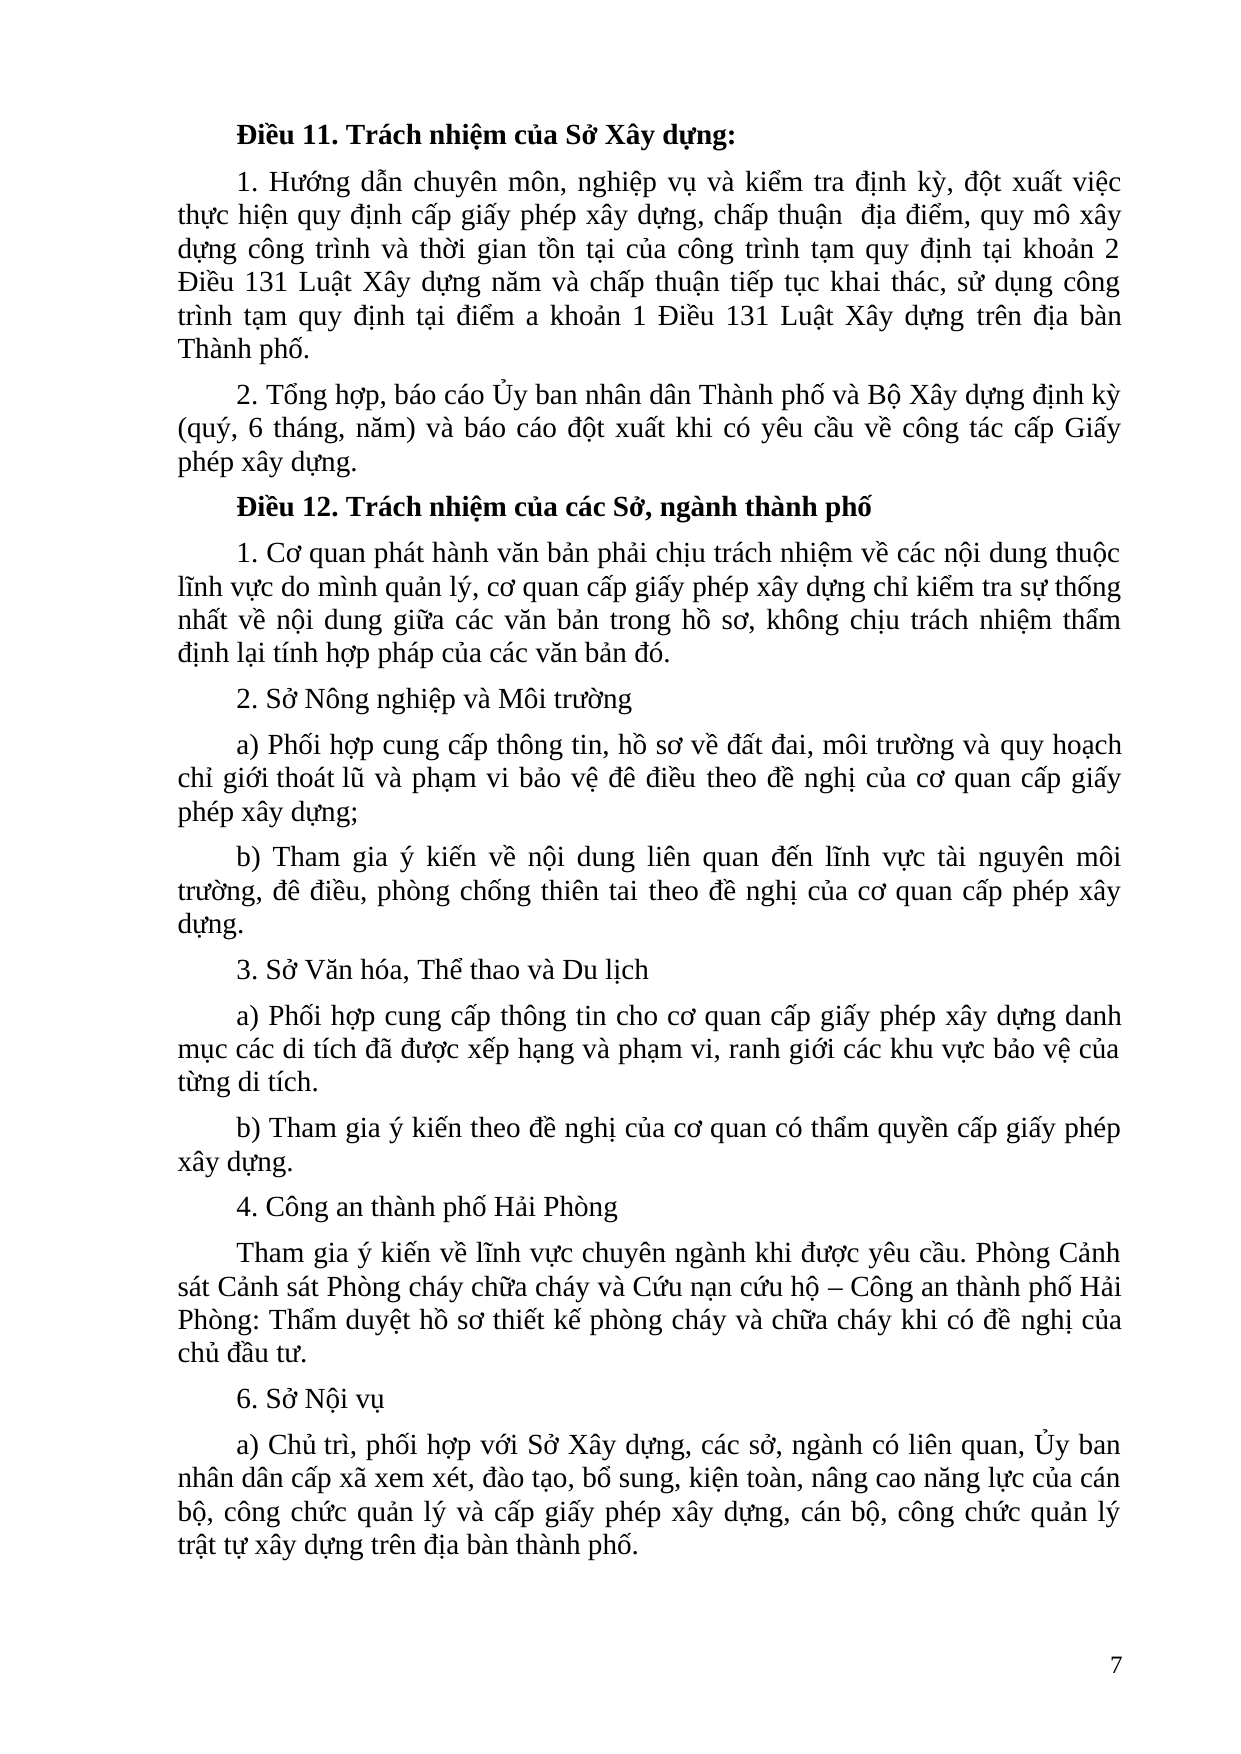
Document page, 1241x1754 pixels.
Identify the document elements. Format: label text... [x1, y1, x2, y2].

text Tham gia ý kiến về lĩnh vực chuyên ngành khi được yêu cầu. Phòng Cảnh sát Cảnh sát Phòng cháy chữa cháy và Cứu nạn cứu hộ – Công an thành phố Hải Phòng: Thẩm duyệt hồ sơ thiết kế phòng cháy và chữa cháy khi có đề nghị của chủ đầu tư. [177, 1236, 1122, 1369]
text Điều 11. Trách nhiệm của Sở Xây dựng: [177, 118, 1122, 151]
text 2. Sở Nông nghiệp và Môi trường [177, 682, 1122, 715]
text b) Tham gia ý kiến về nội dung liên quan đến lĩnh vực tài nguyên môi trường, đê điều, phòng chống thiên tai theo đề nghị của cơ quan cấp phép xây dựng. [177, 840, 1122, 940]
text 6. Sở Nội vụ [177, 1382, 1122, 1415]
text a) Phối hợp cung cấp thông tin cho cơ quan cấp giấy phép xây dựng danh mục các di tích đã được xếp hạng và phạm vi, ranh giới các khu vực bảo vệ của từng di tích. [177, 998, 1122, 1098]
text b) Tham gia ý kiến theo đề nghị của cơ quan có thẩm quyền cấp giấy phép xây dựng. [177, 1111, 1122, 1178]
text Điều 12. Trách nhiệm của các Sở, ngành thành phố [177, 490, 1122, 523]
text a) Phối hợp cung cấp thông tin, hồ sơ về đất đai, môi trường và quy hoạch chỉ giới thoát lũ và phạm vi bảo vệ đê điều theo đề nghị của cơ quan cấp giấy phép xây dựng; [177, 728, 1122, 828]
text 1. Cơ quan phát hành văn bản phải chịu trách nhiệm về các nội dung thuộc lĩnh vực do mình quản lý, cơ quan cấp giấy phép xây dựng chỉ kiểm tra sự thống nhất về nội dung giữa các văn bản trong hồ sơ, không chịu trách nhiệm thẩm định lại tính hợp pháp của các văn bản đó. [177, 536, 1122, 669]
text 1. Hướng dẫn chuyên môn, nghiệp vụ và kiểm tra định kỳ, đột xuất việc thực hiện quy định cấp giấy phép xây dựng, chấp thuận địa điểm, quy mô xây dựng công trình và thời gian tồn tại của công trình tạm quy định tại khoản 2 Điều 131 Luật Xây dựng năm và chấp thuận tiếp tục khai thác, sử dụng công trình tạm quy định tại điểm a khoản 1 Điều 131 Luật Xây dựng trên địa bàn Thành phố. [177, 164, 1122, 365]
text a) Chủ trì, phối hợp với Sở Xây dựng, các sở, ngành có liên quan, Ủy ban nhân dân cấp xã xem xét, đào tạo, bổ sung, kiện toàn, nâng cao năng lực của cán bộ, công chức quản lý và cấp giấy phép xây dựng, cán bộ, công chức quản lý trật tự xây dựng trên địa bàn thành phố. [177, 1428, 1122, 1561]
text 3. Sở Văn hóa, Thể thao và Du lịch [177, 953, 1122, 986]
text 4. Công an thành phố Hải Phòng [177, 1190, 1122, 1223]
text 2. Tổng hợp, báo cáo Ủy ban nhân dân Thành phố và Bộ Xây dựng định kỳ (quý, 6 tháng, năm) và báo cáo đột xuất khi có yêu cầu về công tác cấp Giấy phép xây dựng. [177, 378, 1122, 478]
